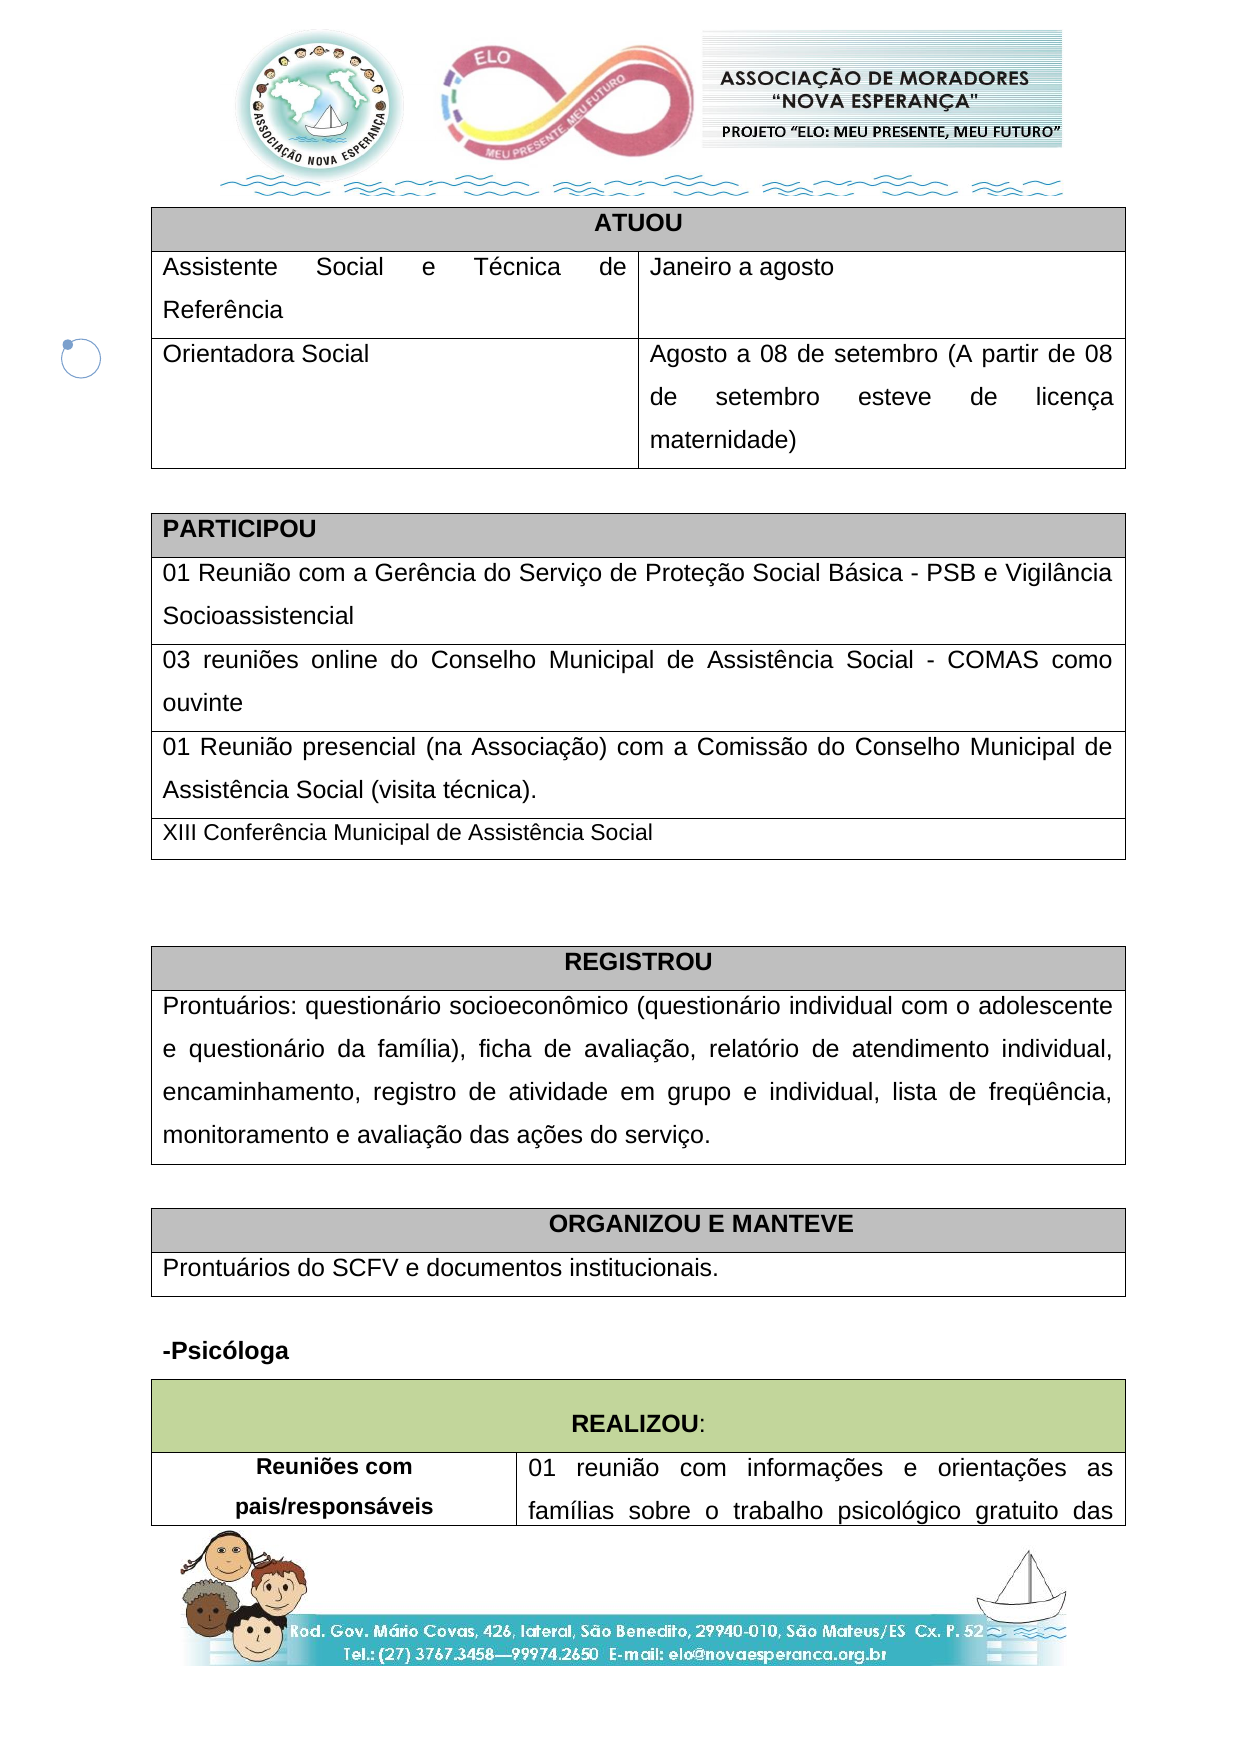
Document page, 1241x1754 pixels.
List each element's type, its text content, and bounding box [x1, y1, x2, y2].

table_cell Janeiro a agosto [639, 252, 1125, 338]
table_header ATUOU [152, 208, 1125, 251]
table_cell 01 Reunião com a Gerência do Serviço de Proteção Social Básica - PSB e Vigilância Socioassistencial [152, 558, 1125, 644]
table_cell Orientadora Social [152, 339, 638, 468]
picture [180, 1530, 1067, 1666]
table_cell XIII Conferência Municipal de Assistência Social [152, 819, 1125, 859]
table_header ORGANIZOU E MANTEVE [152, 1209, 1125, 1252]
table_header PARTICIPOU [152, 514, 1125, 557]
table_header REALIZOU: [152, 1380, 1125, 1452]
table_cell Prontuários do SCFV e documentos institucionais. [152, 1253, 1125, 1296]
table_cell Assistente Social e Técnica de Referência [152, 252, 638, 338]
table_cell 03 reuniões online do Conselho Municipal de Assistência Social - COMAS como ouvinte [152, 645, 1125, 731]
table_cell 01 Reunião presencial (na Associação) com a Comissão do Conselho Municipal de Assistência Social (visita técnica). [152, 732, 1125, 818]
table_cell Prontuários: questionário socioeconômico (questionário individual com o adolescente e questionário da família), ficha de avaliação, relatório de atendimento individual, encaminhamento, registro de atividade em grupo e individual, lista de freqüência, monitoramento e avaliação das ações do serviço. [152, 991, 1125, 1163]
table_header REGISTROU [152, 947, 1125, 990]
table_cell Reuniões com pais/responsáveis [152, 1453, 516, 1525]
picture [220, 29, 1065, 196]
table_cell Agosto a 08 de setembro (A partir de 08 de setembro esteve de licença maternidade) [639, 339, 1125, 468]
text -Psicóloga [162, 1336, 1122, 1365]
table_cell 01 reunião com informações e orientações as famílias sobre o trabalho psicológico gratuito das redes de apoio. [517, 1453, 1125, 1525]
